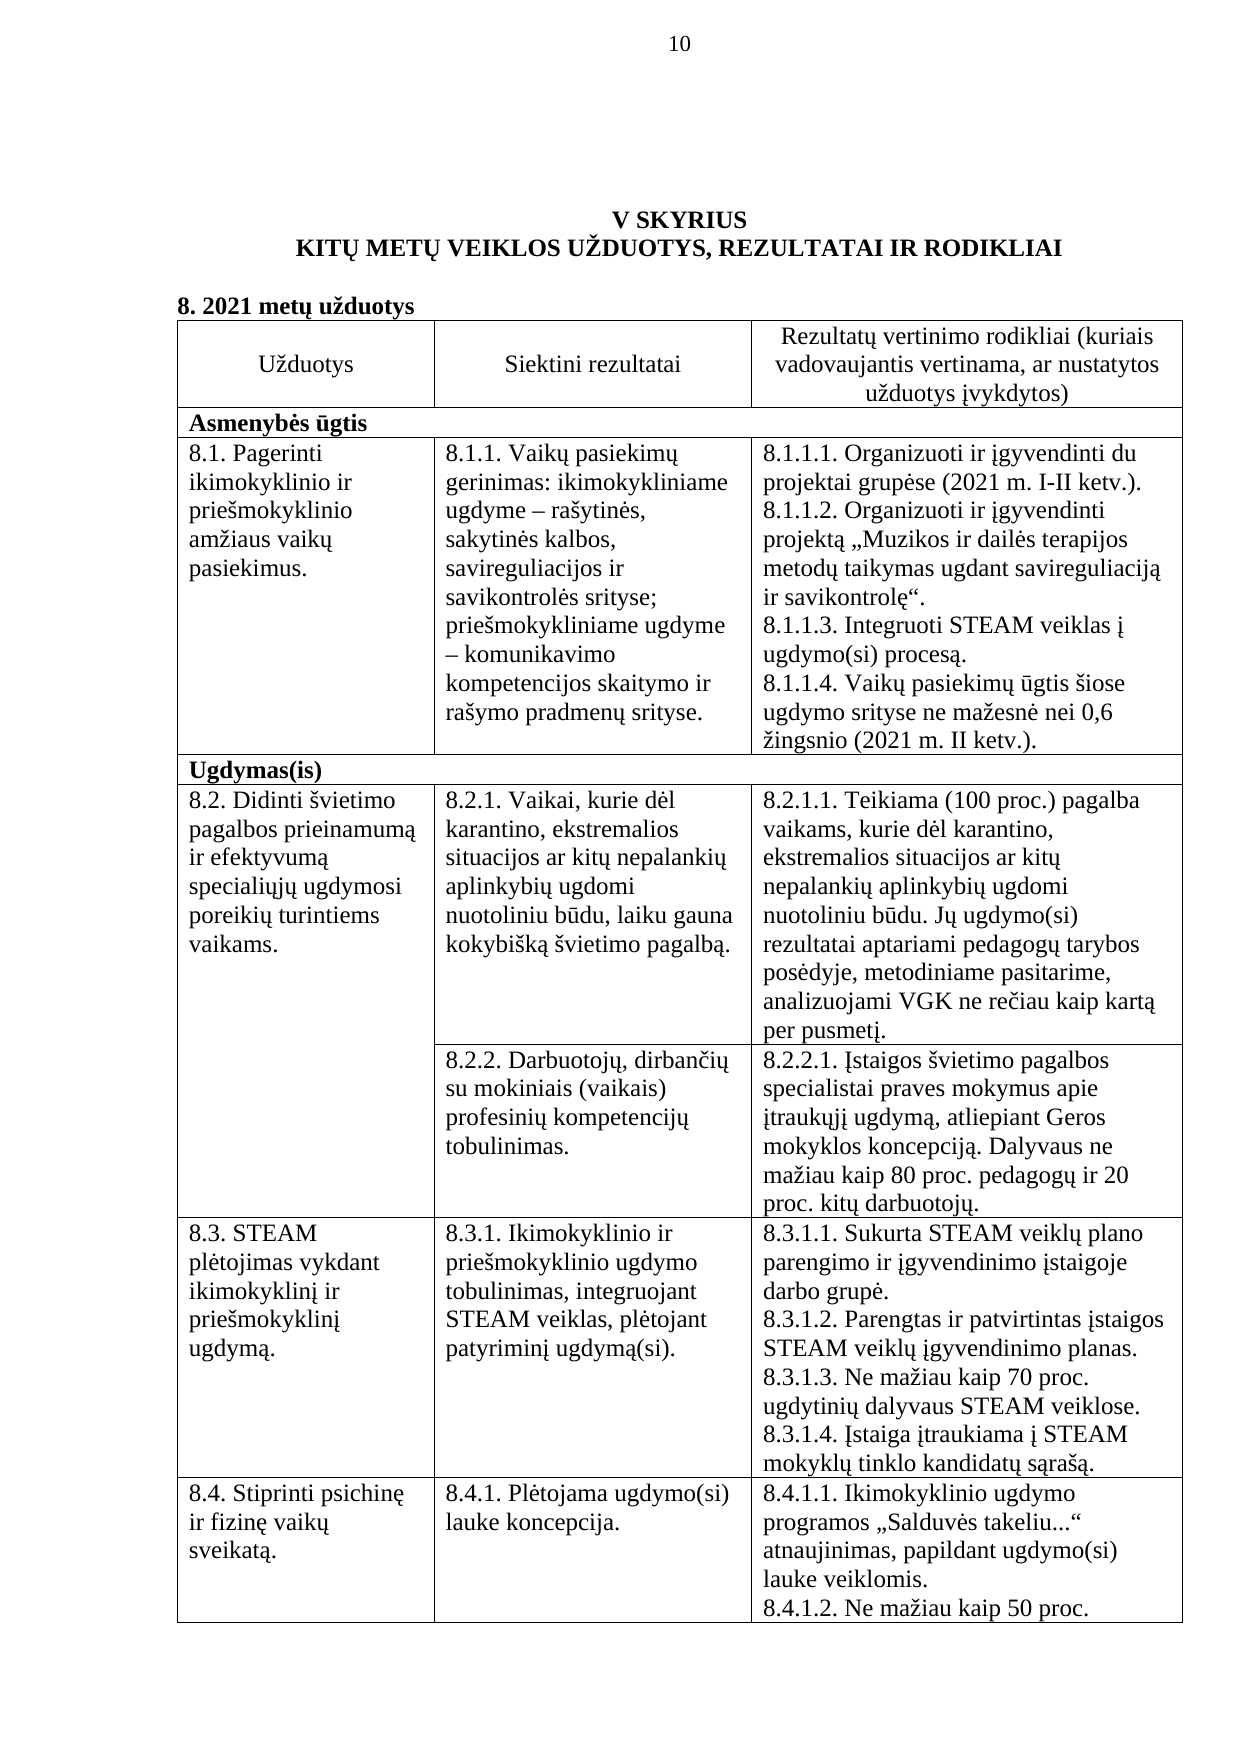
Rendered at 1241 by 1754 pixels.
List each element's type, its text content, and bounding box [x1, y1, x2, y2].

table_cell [752, 1478, 1182, 1622]
table_cell Asmenybės ūgtis [178, 408, 1182, 437]
table_header Užduotys [178, 321, 434, 407]
table_cell 8.1.1. Vaikų pasiekimų gerinimas: ikimokykliniame ugdyme – rašytinės, sakytinės kalbos, savireguliacijos ir savikontrolės srityse; priešmokykliniame ugdyme – komunikavimo kompetencijos skaitymo ir rašymo pradmenų srityse. [435, 438, 751, 754]
table_cell 8.2.1. Vaikai, kurie dėl karantino, ekstremalios situacijos ar kitų nepalankių aplinkybių ugdomi nuotoliniu būdu, laiku gauna kokybišką švietimo pagalbą. [435, 785, 751, 1044]
table_cell 8.1.1.1. Organizuoti ir įgyvendinti du projektai grupėse (2021 m. I-II ketv.). 8.1.1.2. Organizuoti ir įgyvendinti projektą „Muzikos ir dailės terapijos metodų taikymas ugdant savireguliaciją ir savikontrolę“. 8.1.1.3. Integruoti STEAM veiklas į ugdymo(si) procesą. 8.1.1.4. Vaikų pasiekimų ūgtis šiose ugdymo srityse ne mažesnė nei 0,6 žingsnio (2021 m. II ketv.). [752, 438, 1182, 754]
table_cell 8.3. STEAM plėtojimas vykdant ikimokyklinį ir priešmokyklinį ugdymą. [178, 1218, 434, 1477]
table_cell 8.3.1. Ikimokyklinio ir priešmokyklinio ugdymo tobulinimas, integruojant STEAM veiklas, plėtojant patyriminį ugdymą(si). [435, 1218, 751, 1477]
table_cell 8.2.2. Darbuotojų, dirbančių su mokiniais (vaikais) profesinių kompetencijų tobulinimas. [435, 1045, 751, 1217]
table_cell 8.2.2.1. Įstaigos švietimo pagalbos specialistai praves mokymus apie įtraukųjį ugdymą, atliepiant Geros mokyklos koncepciją. Dalyvaus ne mažiau kaip 80 proc. pedagogų ir 20 proc. kitų darbuotojų. [752, 1045, 1182, 1217]
table_cell Ugdymas(is) [178, 755, 1182, 784]
text 8. 2021 metų užduotys [177, 291, 1182, 320]
table_cell 8.2.1.1. Teikiama (100 proc.) pagalba vaikams, kurie dėl karantino, ekstremalios situacijos ar kitų nepalankių aplinkybių ugdomi nuotoliniu būdu. Jų ugdymo(si) rezultatai aptariami pedagogų tarybos posėdyje, metodiniame pasitarime, analizuojami VGK ne rečiau kaip kartą per pusmetį. [752, 785, 1182, 1044]
text KITŲ METŲ VEIKLOS UŽDUOTYS, REZULTATAI IR RODIKLIAI [177, 233, 1182, 262]
text V SKYRIUS [177, 205, 1182, 233]
table_cell 8.3.1.1. Sukurta STEAM veiklų plano parengimo ir įgyvendinimo įstaigoje darbo grupė. 8.3.1.2. Parengtas ir patvirtintas įstaigos STEAM veiklų įgyvendinimo planas. 8.3.1.3. Ne mažiau kaip 70 proc. ugdytinių dalyvaus STEAM veiklose. 8.3.1.4. Įstaiga įtraukiama į STEAM mokyklų tinklo kandidatų sąrašą. [752, 1218, 1182, 1477]
table_header Siektini rezultatai [435, 321, 751, 407]
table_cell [178, 1478, 434, 1622]
table_cell 8.1. Pagerinti ikimokyklinio ir priešmokyklinio amžiaus vaikų pasiekimus. [178, 438, 434, 754]
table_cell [435, 1478, 751, 1622]
table_header Rezultatų vertinimo rodikliai (kuriais vadovaujantis vertinama, ar nustatytos užduotys įvykdytos) [752, 321, 1182, 407]
table_cell 8.2. Didinti švietimo pagalbos prieinamumą ir efektyvumą specialiųjų ugdymosi poreikių turintiems vaikams. [178, 785, 434, 1217]
